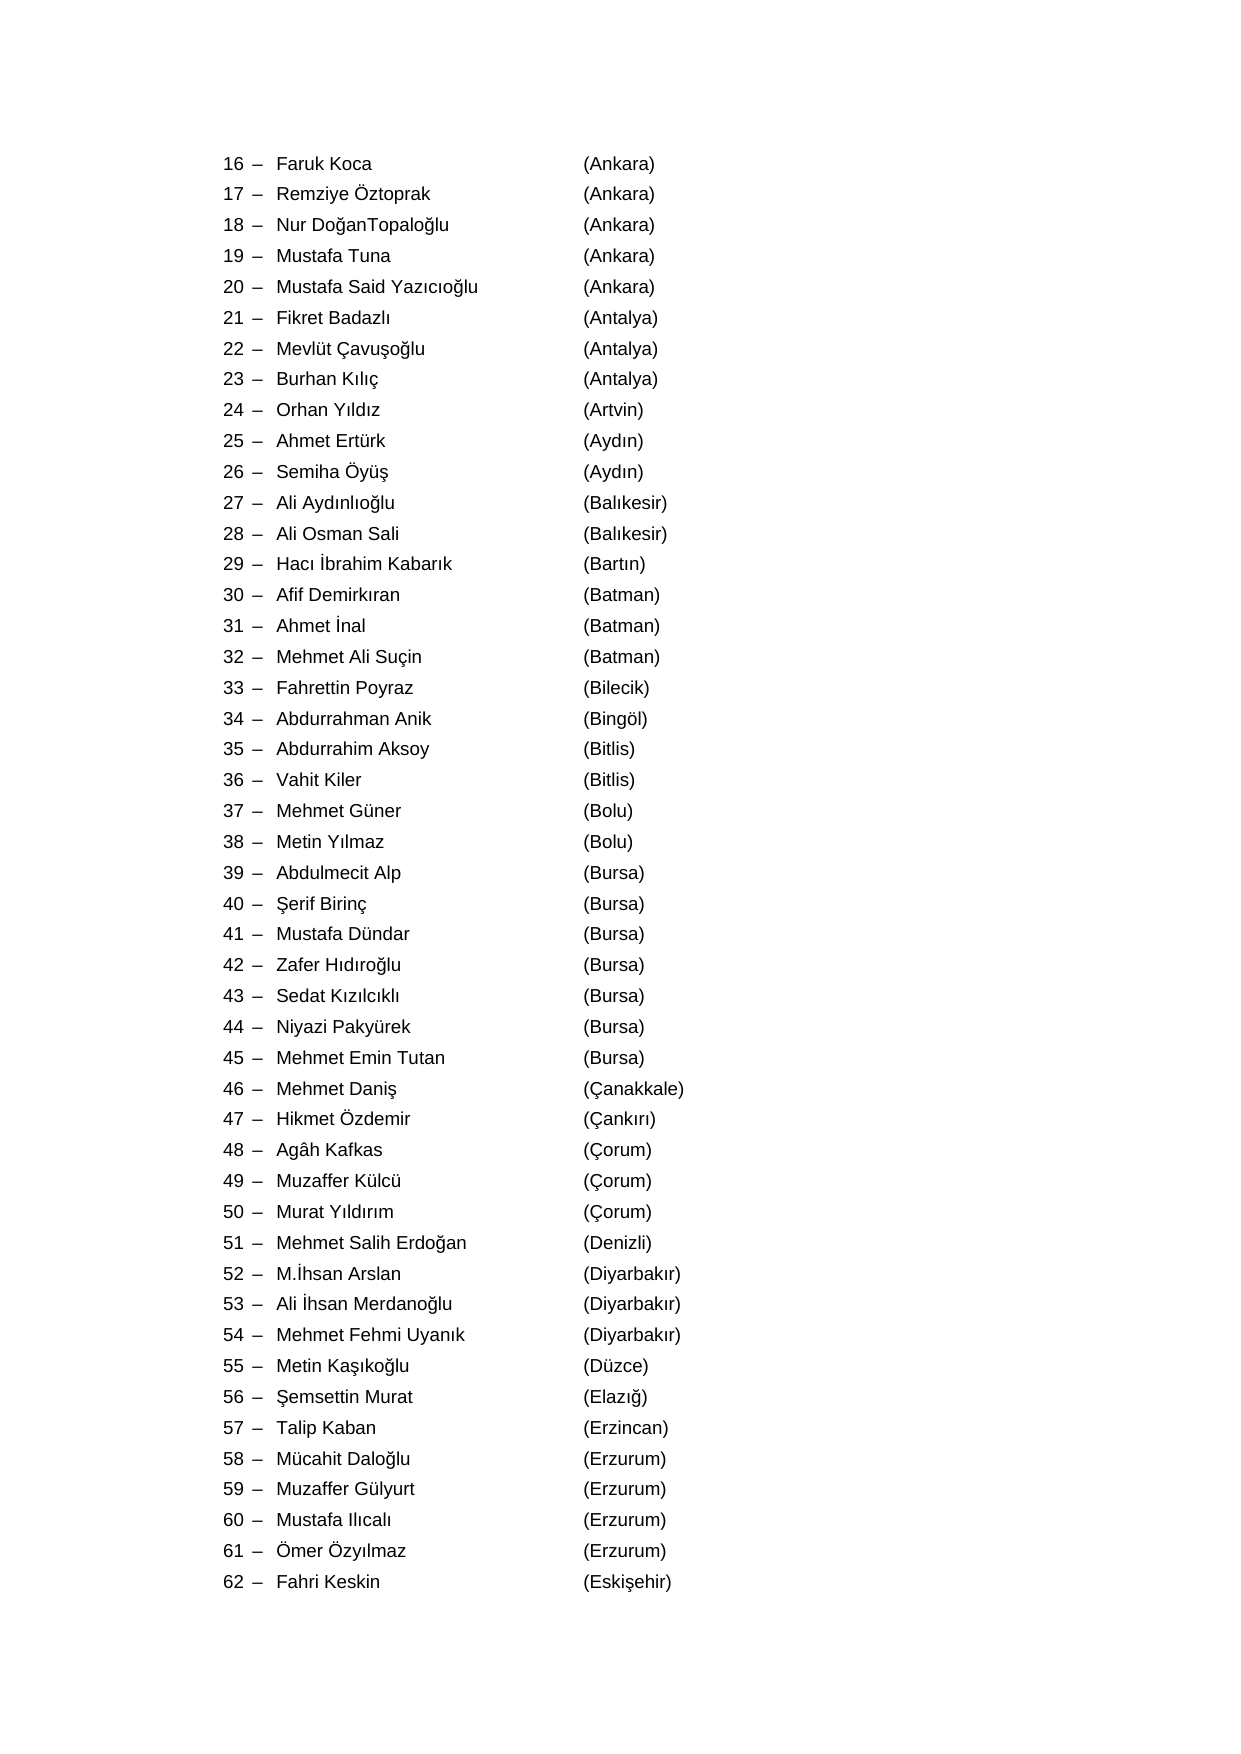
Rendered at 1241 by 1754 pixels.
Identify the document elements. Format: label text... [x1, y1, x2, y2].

text 30 – Afif Demirkıran (Batman) [187, 582, 1053, 607]
text 35 – Abdurrahim Aksoy (Bitlis) [187, 736, 1053, 761]
text 50 – Murat Yıldırım (Çorum) [187, 1198, 1053, 1223]
text 55 – Metin Kaşıkoğlu (Düzce) [187, 1352, 1053, 1377]
text 45 – Mehmet Emin Tutan (Bursa) [187, 1044, 1053, 1069]
text 38 – Metin Yılmaz (Bolu) [187, 828, 1053, 853]
text 19 – Mustafa Tuna (Ankara) [187, 242, 1053, 267]
text 58 – Mücahit Daloğlu (Erzurum) [187, 1445, 1053, 1470]
text 21 – Fikret Badazlı (Antalya) [187, 304, 1053, 329]
text 54 – Mehmet Fehmi Uyanık (Diyarbakır) [187, 1322, 1053, 1347]
text 37 – Mehmet Güner (Bolu) [187, 797, 1053, 822]
text 28 – Ali Osman Sali (Balıkesir) [187, 520, 1053, 545]
text 25 – Ahmet Ertürk (Aydın) [187, 427, 1053, 452]
text 57 – Talip Kaban (Erzincan) [187, 1414, 1053, 1439]
text 61 – Ömer Özyılmaz (Erzurum) [187, 1537, 1053, 1562]
text 62 – Fahri Keskin (Eskişehir) [187, 1568, 1053, 1593]
text 18 – Nur DoğanTopaloğlu (Ankara) [187, 212, 1053, 237]
text 60 – Mustafa Ilıcalı (Erzurum) [187, 1507, 1053, 1532]
text 52 – M.İhsan Arslan (Diyarbakır) [187, 1260, 1053, 1285]
text 26 – Semiha Öyüş (Aydın) [187, 458, 1053, 483]
text 22 – Mevlüt Çavuşoğlu (Antalya) [187, 335, 1053, 360]
text 17 – Remziye Öztoprak (Ankara) [187, 181, 1053, 206]
text 36 – Vahit Kiler (Bitlis) [187, 767, 1053, 792]
text 47 – Hikmet Özdemir (Çankırı) [187, 1106, 1053, 1131]
text 49 – Muzaffer Külcü (Çorum) [187, 1167, 1053, 1192]
text 39 – Abdulmecit Alp (Bursa) [187, 859, 1053, 884]
text 48 – Agâh Kafkas (Çorum) [187, 1137, 1053, 1162]
text 53 – Ali İhsan Merdanoğlu (Diyarbakır) [187, 1291, 1053, 1316]
text 31 – Ahmet İnal (Batman) [187, 612, 1053, 637]
text 29 – Hacı İbrahim Kabarık (Bartın) [187, 551, 1053, 576]
text 56 – Şemsettin Murat (Elazığ) [187, 1383, 1053, 1408]
text 27 – Ali Aydınlıoğlu (Balıkesir) [187, 489, 1053, 514]
text 43 – Sedat Kızılcıklı (Bursa) [187, 982, 1053, 1007]
text 34 – Abdurrahman Anik (Bingöl) [187, 705, 1053, 730]
text 59 – Muzaffer Gülyurt (Erzurum) [187, 1476, 1053, 1501]
text 33 – Fahrettin Poyraz (Bilecik) [187, 674, 1053, 699]
text 20 – Mustafa Said Yazıcıoğlu (Ankara) [187, 273, 1053, 298]
text 51 – Mehmet Salih Erdoğan (Denizli) [187, 1229, 1053, 1254]
text 32 – Mehmet Ali Suçin (Batman) [187, 643, 1053, 668]
text 44 – Niyazi Pakyürek (Bursa) [187, 1013, 1053, 1038]
text 23 – Burhan Kılıç (Antalya) [187, 366, 1053, 391]
text 40 – Şerif Birinç (Bursa) [187, 890, 1053, 915]
text 46 – Mehmet Daniş (Çanakkale) [187, 1075, 1053, 1100]
text 24 – Orhan Yıldız (Artvin) [187, 397, 1053, 422]
text 42 – Zafer Hıdıroğlu (Bursa) [187, 952, 1053, 977]
text 41 – Mustafa Dündar (Bursa) [187, 921, 1053, 946]
text 16 – Faruk Koca (Ankara) [187, 150, 1053, 175]
